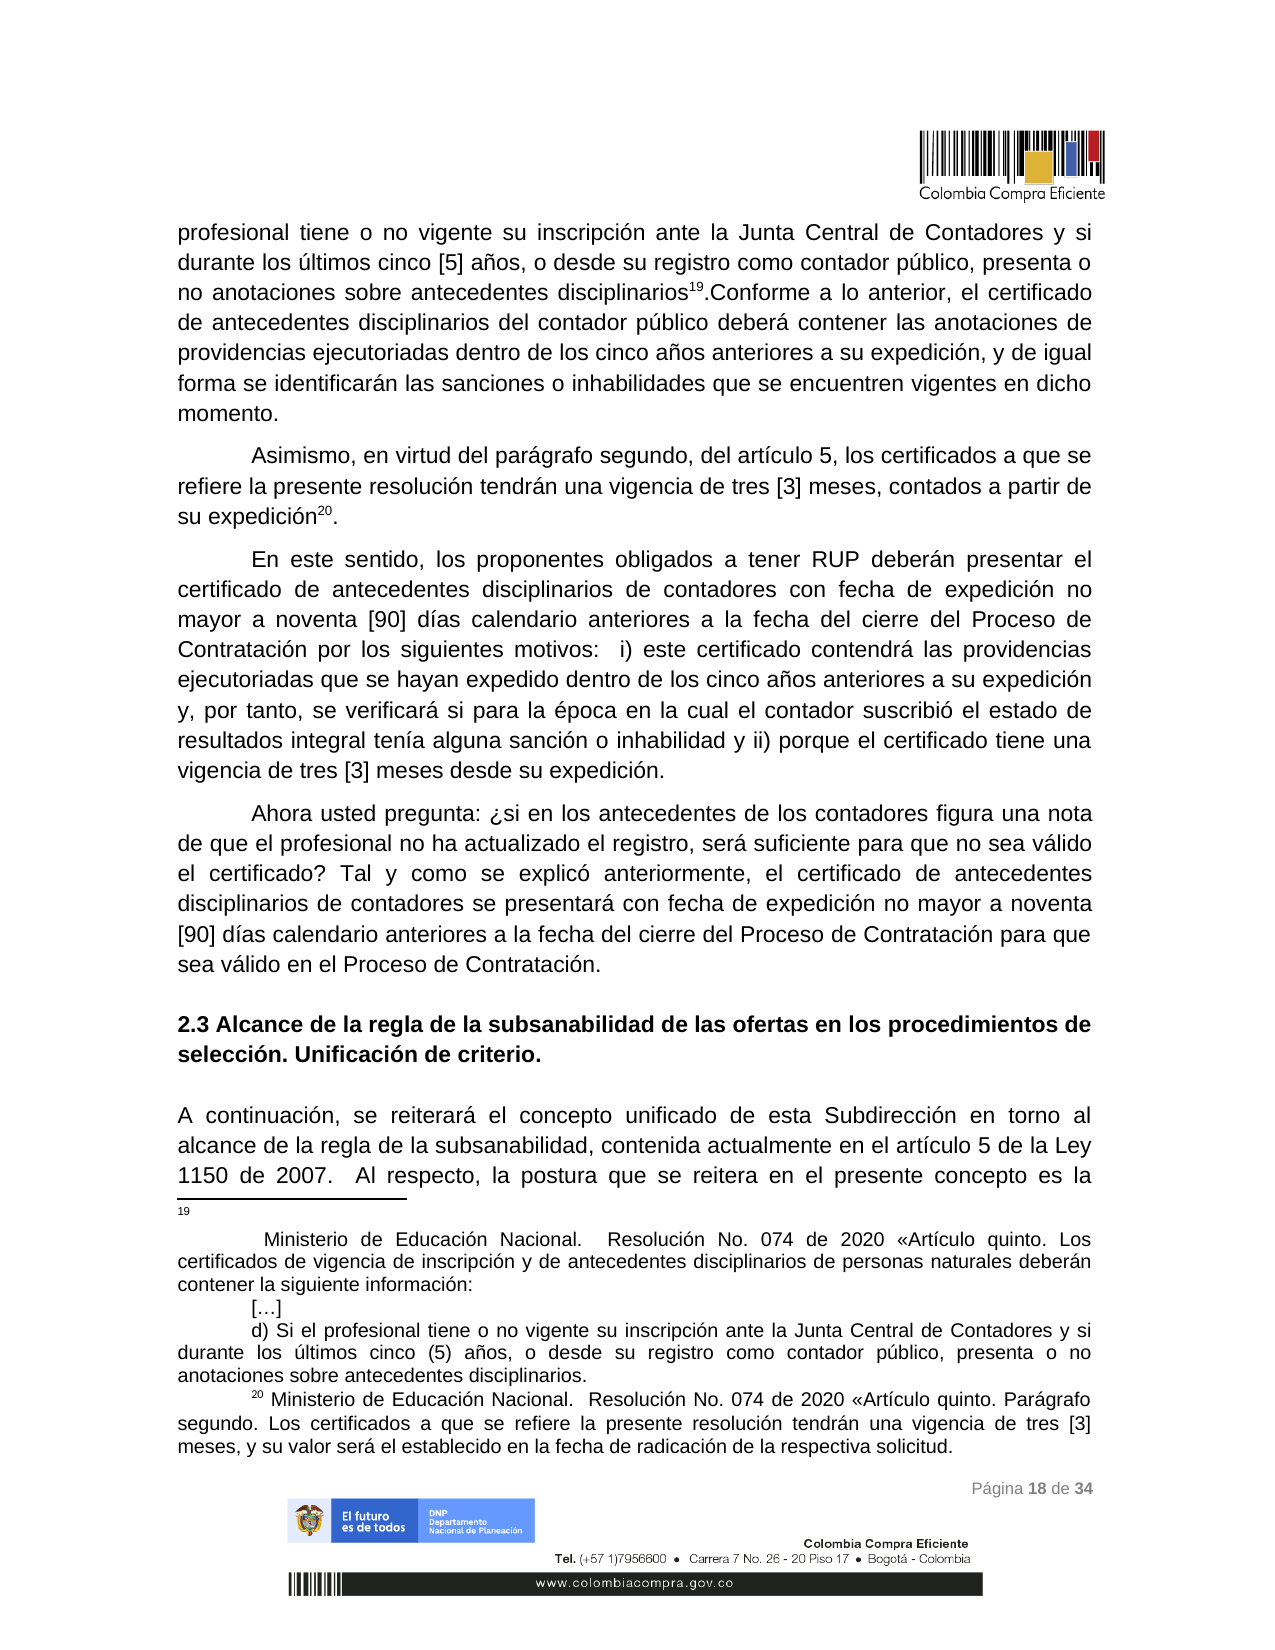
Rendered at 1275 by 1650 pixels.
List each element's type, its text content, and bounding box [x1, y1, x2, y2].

text 2.3 Alcance de la regla de la subsanabilidad de las ofertas en los procedimientos de selección. Unificación de criterio. [177, 1011, 1093, 1068]
picture [911, 124, 1112, 206]
text Asimismo, en virtud del parágrafo segundo, del artículo 5, los certificados a que se refiere la presente resolución tendrán una vigencia de tres [3] meses, contados a partir de su expedición. [177, 442, 1093, 529]
text Ahora usted pregunta: ¿si en los antecedentes de los contadores figura una nota de que el profesional no ha actualizado el registro, será suficiente para que no sea válido el certificado? Tal y como se explicó anteriormente, el certificado de antecedentes disciplinarios de contadores se presentará con fecha de expedición no mayor a noventa [90] días calendario anteriores a la fecha del cierre del Proceso de Contratación para que sea válido en el Proceso de Contratación. [177, 800, 1093, 977]
text En este sentido, los proponentes obligados a tener RUP deberán presentar el certificado de antecedentes disciplinarios de contadores con fecha de expedición no mayor a noventa [90] días calendario anteriores a la fecha del cierre del Proceso de Contratación por los siguientes motivos: i) este certificado contendrá las providencias ejecutoriadas que se hayan expedido dentro de los cinco años anteriores a su expedición y, por tanto, se verificará si para la época en la cual el contador suscribió el estado de resultados integral tenía alguna sanción o inhabilidad y ii) porque el certificado tiene una vigencia de tres [3] meses desde su expedición. [177, 546, 1093, 783]
picture [287, 1498, 983, 1596]
